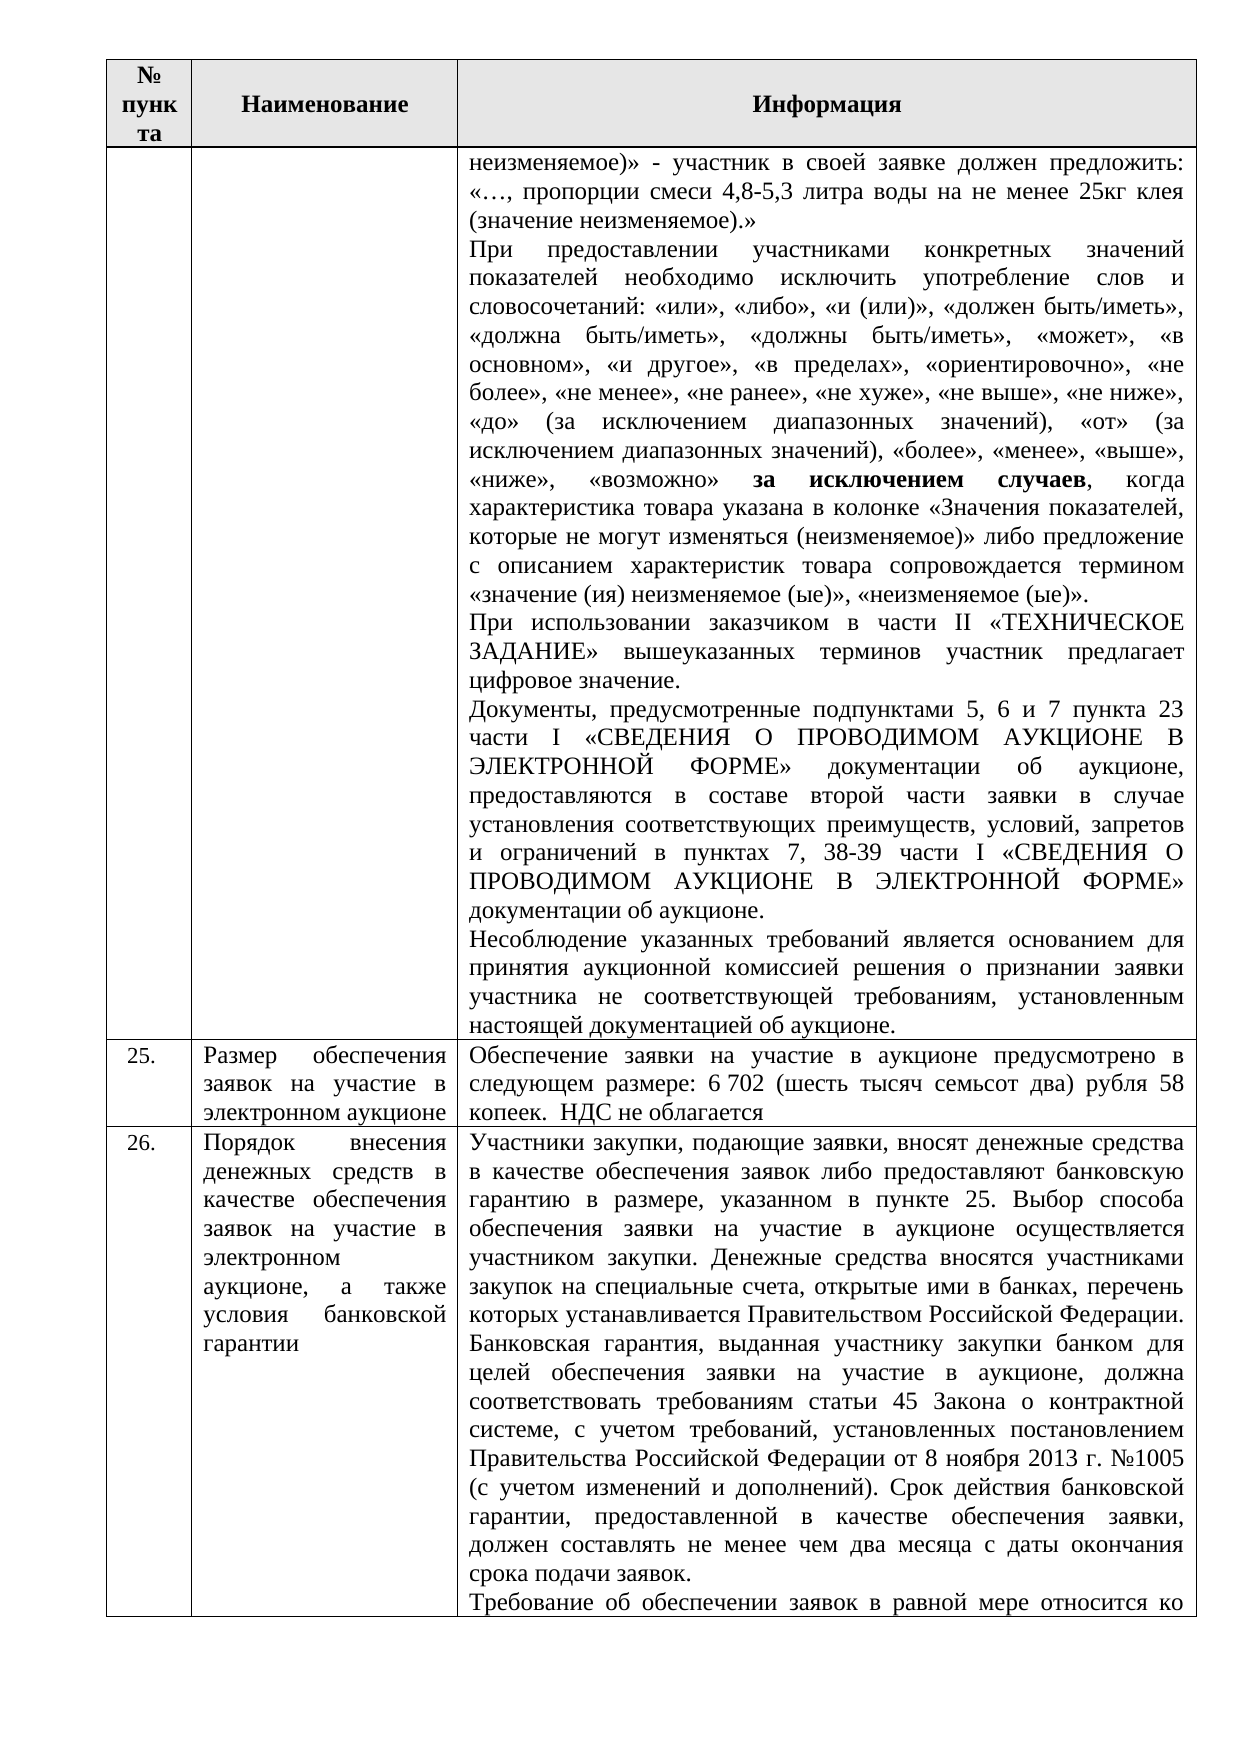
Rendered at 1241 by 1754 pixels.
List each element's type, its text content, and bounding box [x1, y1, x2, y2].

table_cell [192, 1127, 457, 1616]
table_header № пункта [107, 60, 191, 146]
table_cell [458, 1127, 1196, 1616]
table_cell Обеспечение заявки на участие в аукционе предусмотрено в следующем размере: 6 702 (шесть тысяч семьсот два) рубля 58 копеек. НДС не облагается [458, 1040, 1196, 1126]
table_header Наименование [192, 60, 457, 146]
table_header Информация [458, 60, 1196, 146]
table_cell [458, 148, 1196, 1039]
table_cell [107, 148, 191, 1039]
table_cell Размер обеспечения заявок на участие в электронном аукционе [192, 1040, 457, 1126]
table_cell [107, 1127, 191, 1616]
table_cell [107, 1040, 191, 1126]
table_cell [192, 148, 457, 1039]
